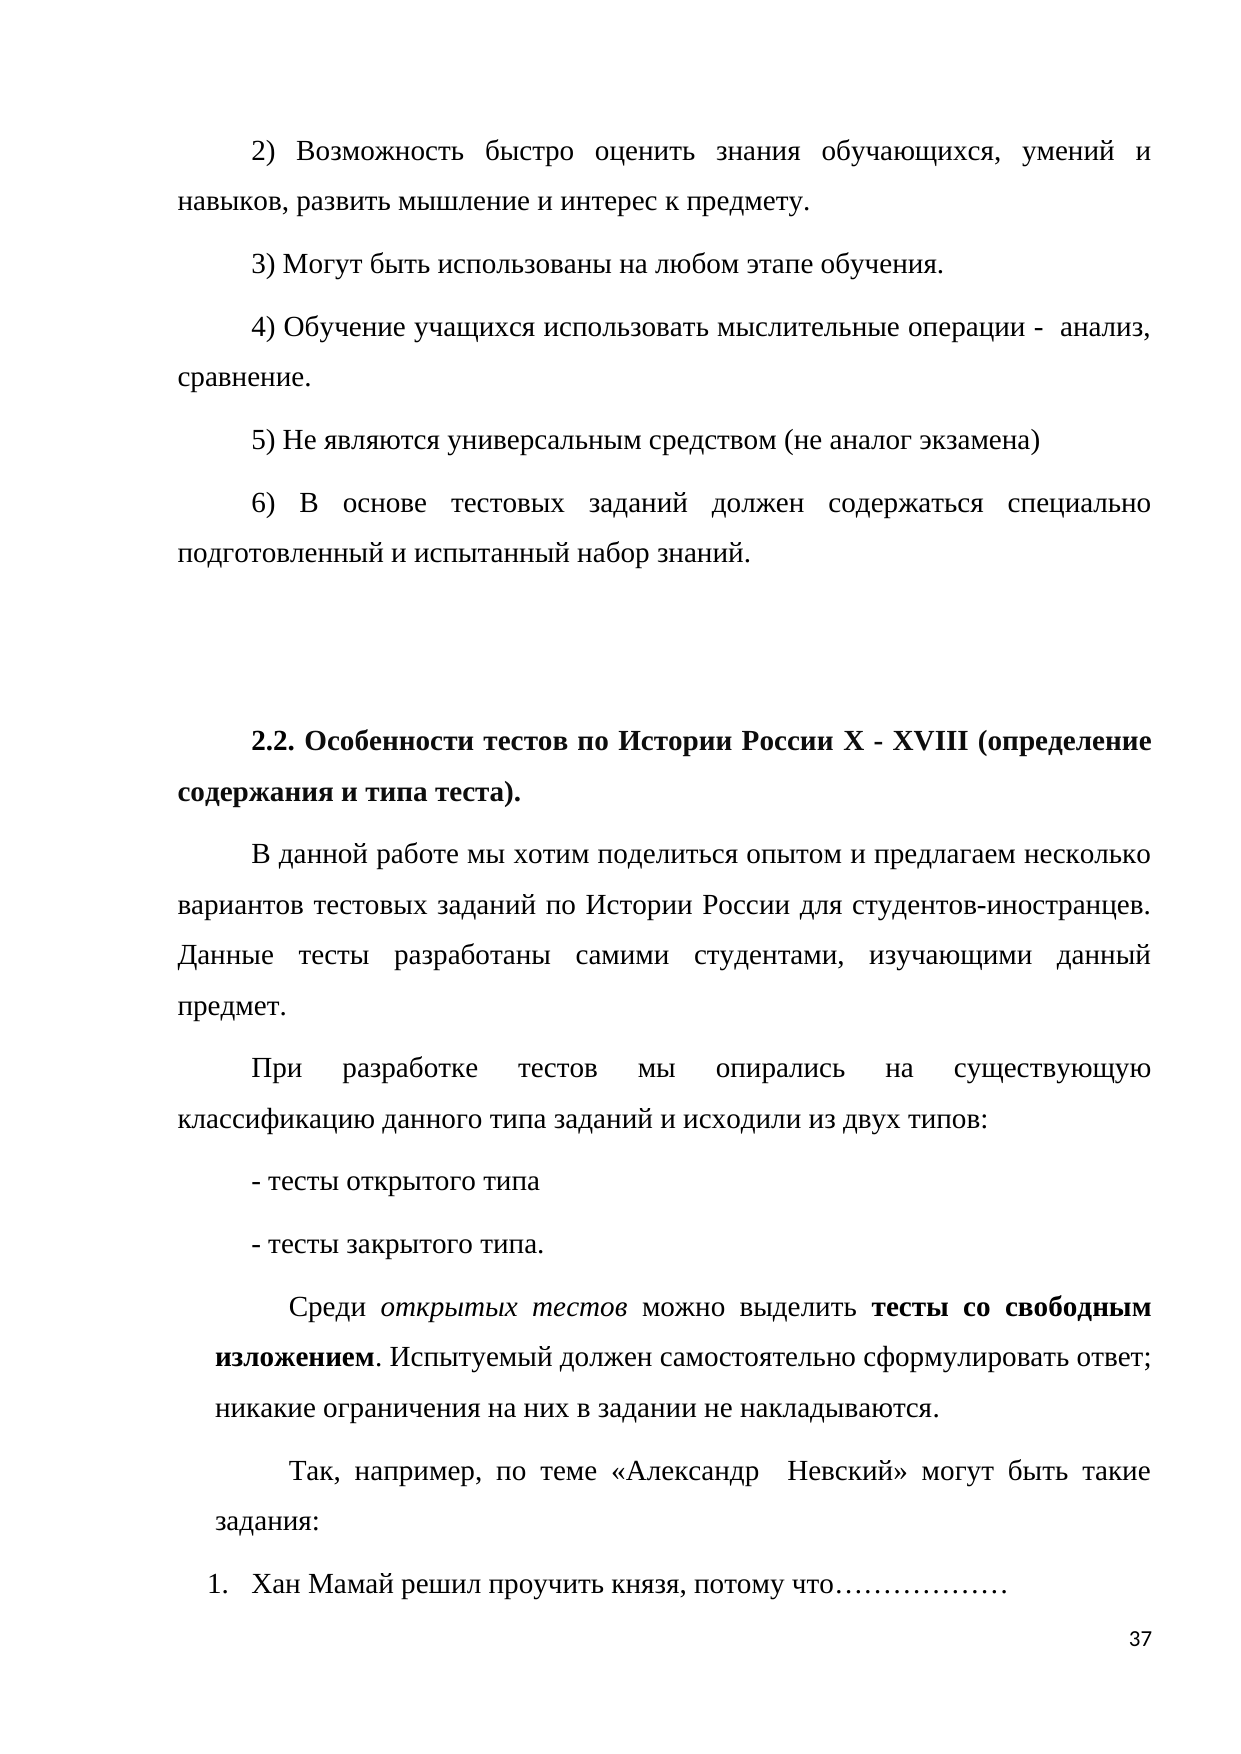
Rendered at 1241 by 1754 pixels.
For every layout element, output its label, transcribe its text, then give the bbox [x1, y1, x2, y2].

text 2.2. Особенности тестов по Истории России X - XVIII (определение содержания и типа теста). [177, 723, 1152, 807]
text - тесты закрытого типа. [177, 1226, 1152, 1260]
text - тесты открытого типа [177, 1163, 1152, 1197]
text 4) Обучение учащихся использовать мыслительные операции - анализ, сравнение. [177, 309, 1152, 393]
text 3) Могут быть использованы на любом этапе обучения. [177, 246, 1152, 279]
text 5) Не являются универсальным средством (не аналог экзамена) [177, 422, 1152, 456]
text В данной работе мы хотим поделиться опытом и предлагаем несколько вариантов тестовых заданий по Истории России для студентов-иностранцев. Данные тесты разработаны самими студентами, изучающими данный предмет. [177, 837, 1152, 1021]
text 6) В основе тестовых заданий должен содержаться специально подготовленный и испытанный набор знаний. [177, 485, 1152, 569]
text Так, например, по теме «Александр Невский» могут быть такие задания: [215, 1453, 1152, 1536]
text При разработке тестов мы опирались на существующую классификацию данного типа заданий и исходили из двух типов: [177, 1050, 1152, 1134]
list Хан Мамай решил проучить князя, потому что……………… [177, 1566, 1152, 1599]
text 2) Возможность быстро оценить знания обучающихся, умений и навыков, развить мышление и интерес к предмету. [177, 133, 1152, 217]
text Среди открытых тестов можно выделить тесты со свободным изложением. Испытуемый должен самостоятельно сформулировать ответ; никакие ограничения на них в задании не накладываются. [215, 1289, 1152, 1423]
